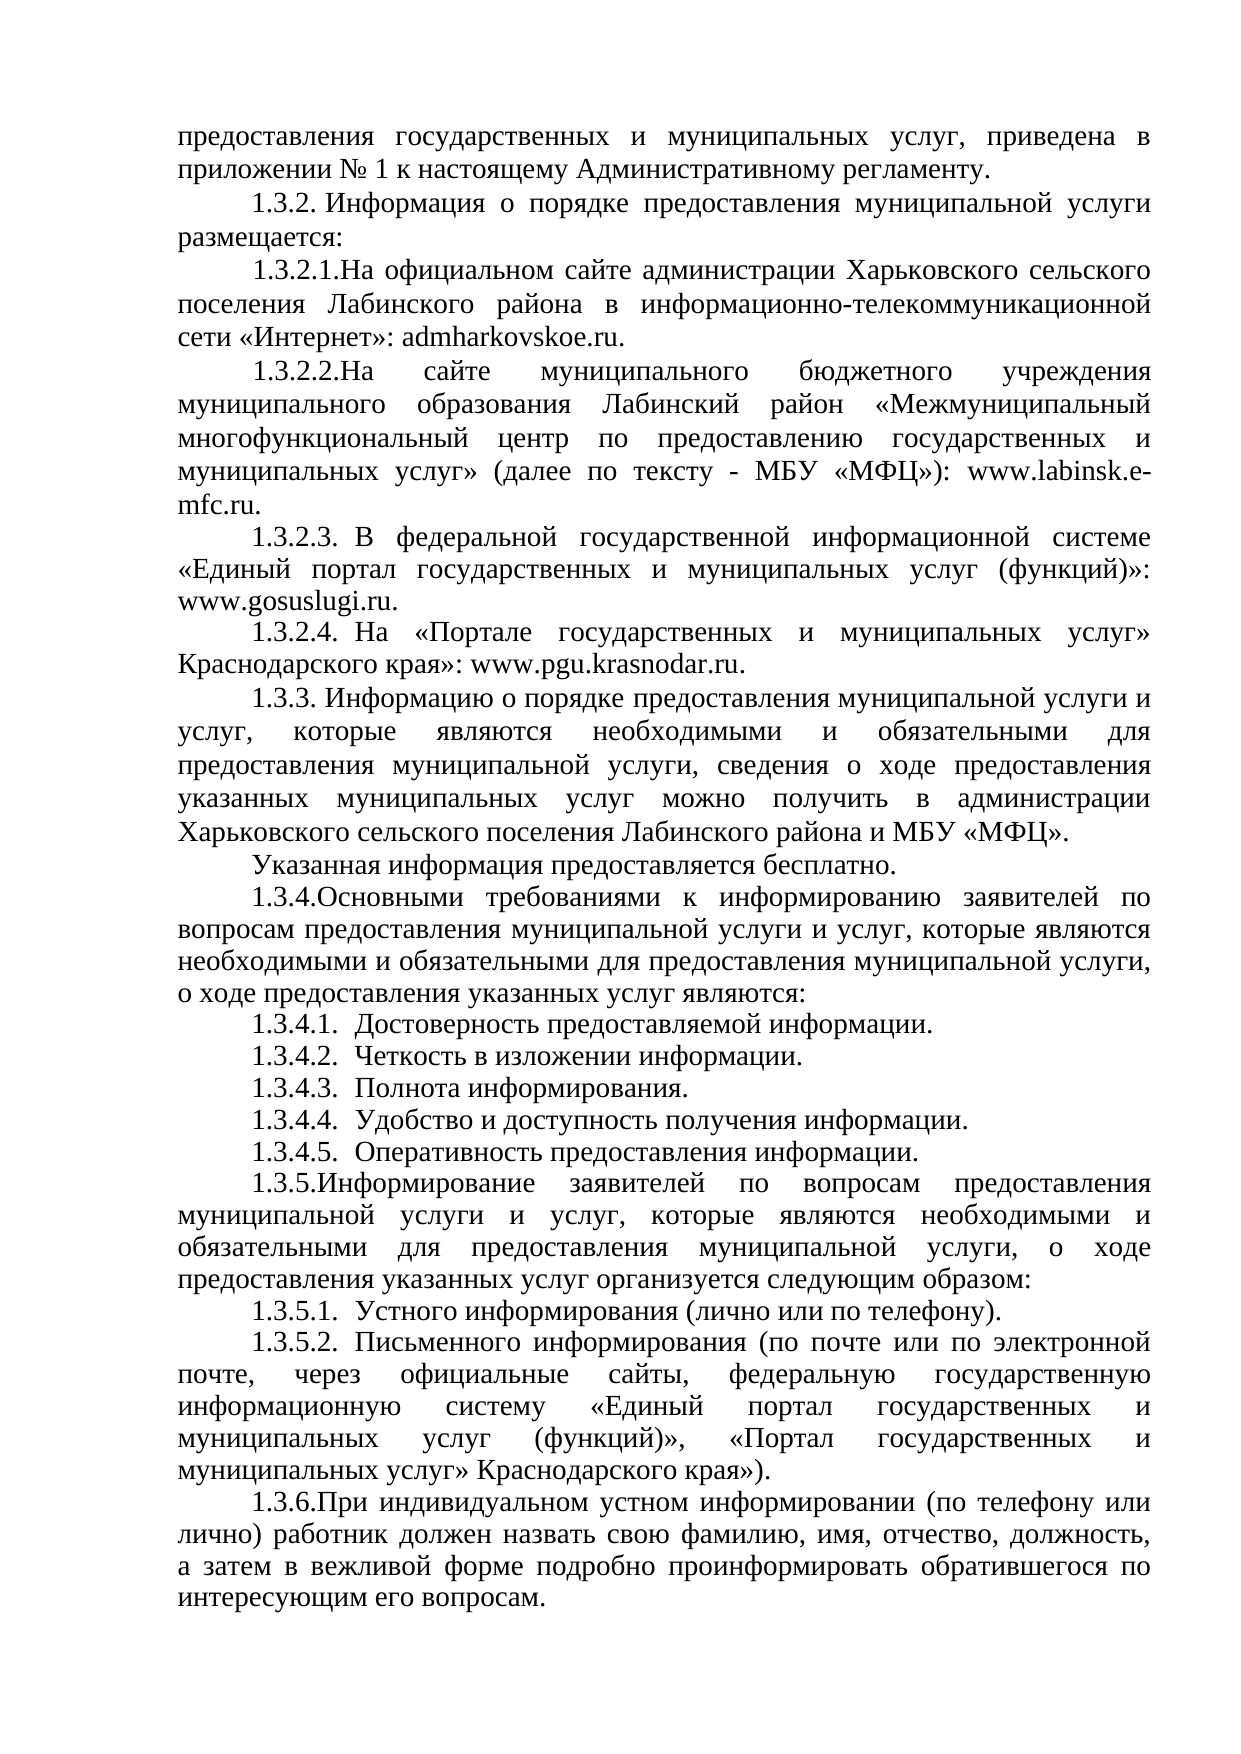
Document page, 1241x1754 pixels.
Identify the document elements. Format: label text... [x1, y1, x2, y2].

text 1.3.4.5. Оперативность предоставления информации. [177, 1136, 1152, 1167]
text 1.3.2.2.На сайте муниципального бюджетного учреждения муниципального образования Лабинский район «Межмуниципальный многофункциональный центр по предоставлению государственных и муниципальных услуг» (далее по тексту - МБУ «МФЦ»): www.labinsk.e-mfc.ru. [177, 353, 1152, 521]
text 1.3.4.1. Достоверность предоставляемой информации. [177, 1008, 1152, 1040]
text 1.3.4.Основными требованиями к информированию заявителей по вопросам предоставления муниципальной услуги и услуг, которые являются необходимыми и обязательными для предоставления муниципальной услуги, о ходе предоставления указанных услуг являются: [177, 881, 1152, 1008]
text 1.3.5.1. Устного информирования (лично или по телефону). [177, 1295, 1152, 1326]
text 1.3.6.При индивидуальном устном информировании (по телефону или лично) работник должен назвать свою фамилию, имя, отчество, должность, а затем в вежливой форме подробно проинформировать обратившегося по интересующим его вопросам. [177, 1486, 1152, 1613]
text 1.3.4.3. Полнота информирования. [177, 1072, 1152, 1104]
text 1.3.2.1.На официальном сайте администрации Харьковского сельского поселения Лабинского района в информационно-телекоммуникационной сети «Интернет»: admharkovskoe.ru. [177, 252, 1152, 353]
text 1.3.5.Информирование заявителей по вопросам предоставления муниципальной услуги и услуг, которые являются необходимыми и обязательными для предоставления муниципальной услуги, о ходе предоставления указанных услуг организуется следующим образом: [177, 1167, 1152, 1295]
text 1.3.2. Информация о порядке предоставления муниципальной услуги размещается: [177, 185, 1152, 252]
text 1.3.4.2. Четкость в изложении информации. [177, 1040, 1152, 1072]
text 1.3.2.3. В федеральной государственной информационной системе «Единый портал государственных и муниципальных услуг (функций)»: www.gosuslugi.ru. [177, 521, 1152, 616]
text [177, 118, 1152, 185]
text 1.3.2.4. На «Портале государственных и муниципальных услуг» Краснодарского края»: www.pgu.krasnodar.ru. [177, 616, 1152, 680]
text 1.3.4.4. Удобство и доступность получения информации. [177, 1104, 1152, 1136]
text 1.3.5.2. Письменного информирования (по почте или по электронной почте, через официальные сайты, федеральную государственную информационную систему «Единый портал государственных и муниципальных услуг (функций)», «Портал государственных и муниципальных услуг» Краснодарского края»). [177, 1326, 1152, 1486]
text 1.3.3. Информацию о порядке предоставления муниципальной услуги и услуг, которые являются необходимыми и обязательными для предоставления муниципальной услуги, сведения о ходе предоставления указанных муниципальных услуг можно получить в администрации Харьковского сельского поселения Лабинского района и МБУ «МФЦ». [177, 680, 1152, 847]
text Указанная информация предоставляется бесплатно. [177, 847, 1152, 881]
